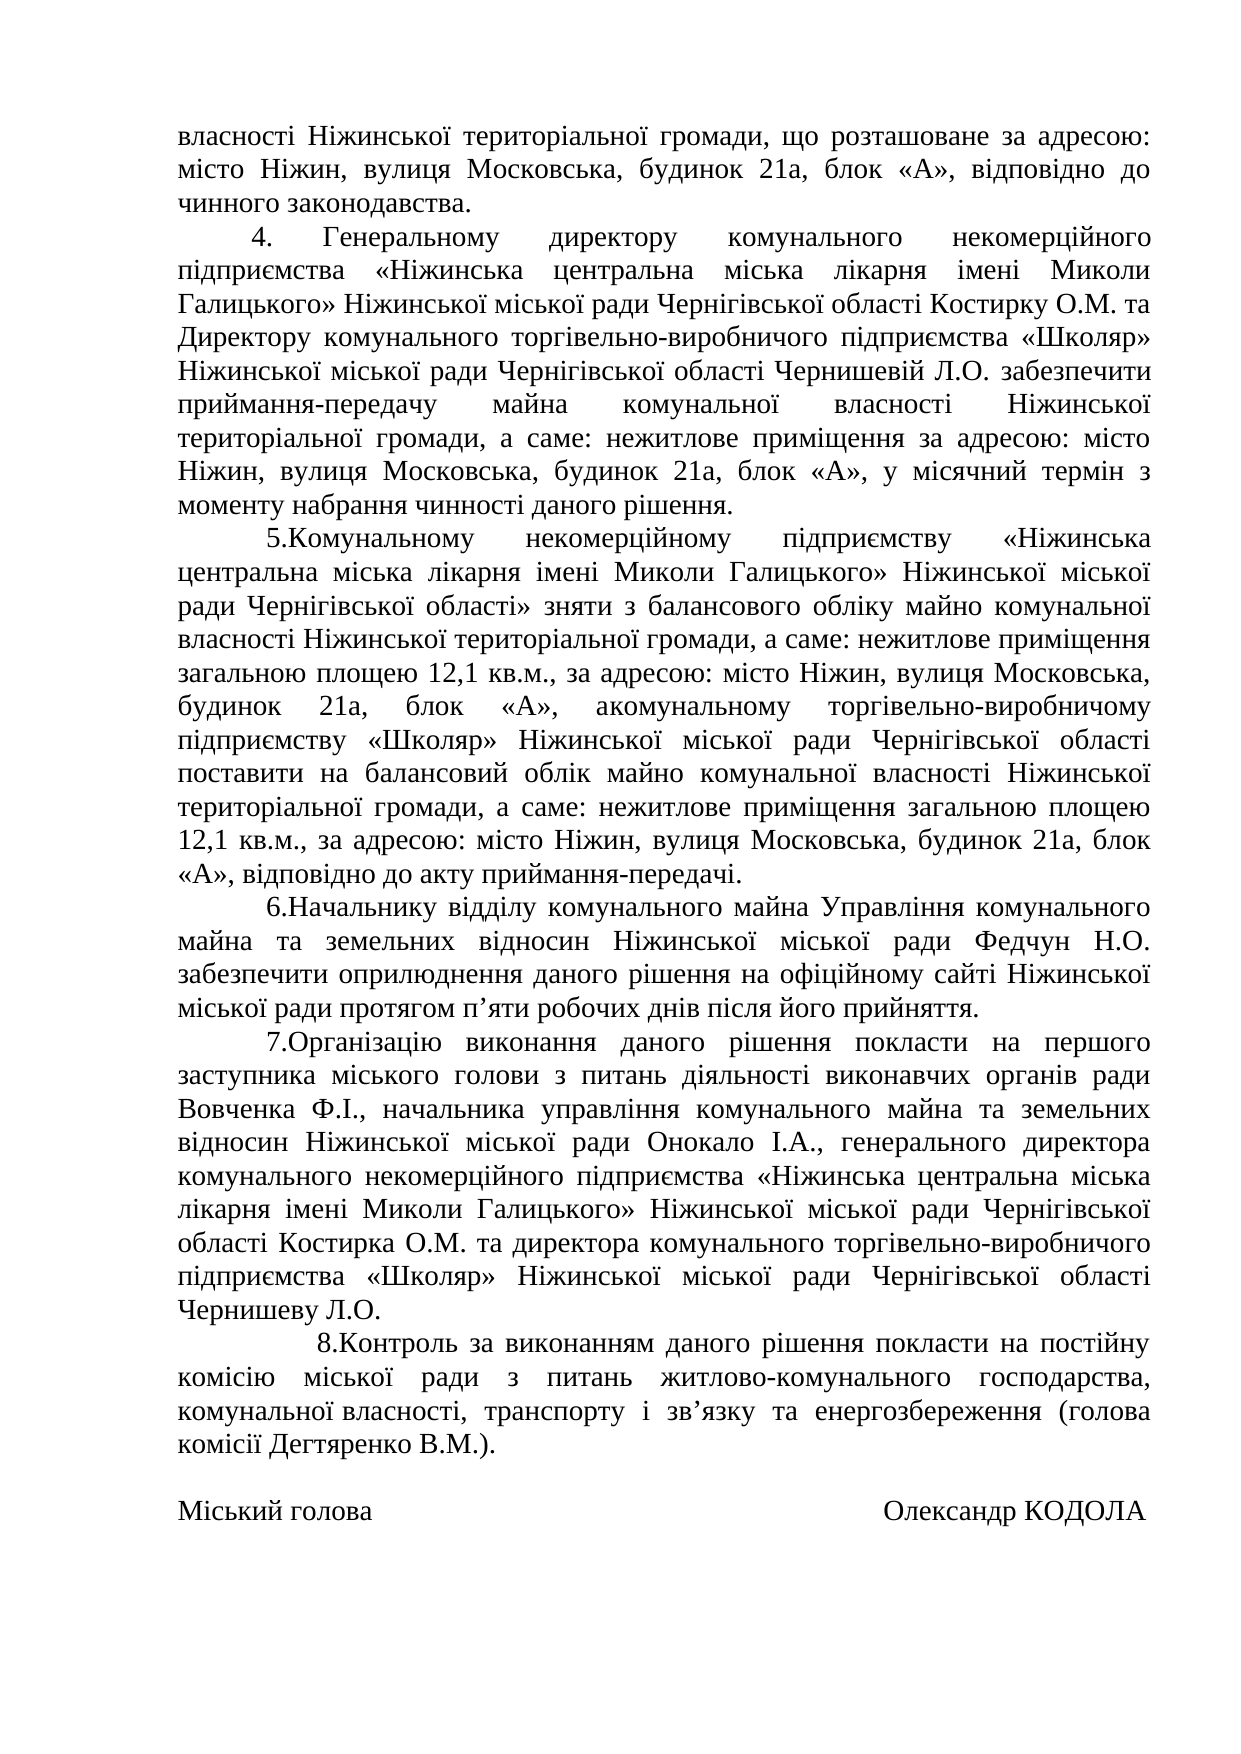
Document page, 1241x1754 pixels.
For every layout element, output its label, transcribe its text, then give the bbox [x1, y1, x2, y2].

text 4. Генеральному директору комунального некомерційного підприємства «Ніжинська центральна міська лікарня імені Миколи Галицького» Ніжинської міської ради Чернігівської області Костирку О.М. та Директору комунального торгівельно-виробничого підприємства «Школяр» Ніжинської міської ради Чернігівської області Чернишевій Л.О. забезпечити приймання-передачу майна комунальної власності Ніжинської територіальної громади, а саме: нежитлове приміщення за адресою: місто Ніжин, вулиця Московська, будинок 21а, блок «А», у місячний термін з моменту набрання чинності даного рішення. [177, 219, 1152, 521]
text 8.Контроль за виконанням даного рішення покласти на постійну комісію міської ради з питань житлово-комунального господарства, комунальної власності, транспорту і зв’язку та енергозбереження (голова комісії Дегтяренко В.М.). [177, 1326, 1152, 1460]
text 7.Організацію виконання даного рішення покласти на першого заступника міського голови з питань діяльності виконавчих органів ради Вовченка Ф.І., начальника управління комунального майна та земельних відносин Ніжинської міської ради Онокало І.А., генерального директора комунального некомерційного підприємства «Ніжинська центральна міська лікарня імені Миколи Галицького» Ніжинської міської ради Чернігівської області Костирка О.М. та директора комунального торгівельно-виробничого підприємства «Школяр» Ніжинської міської ради Чернігівської області Чернишеву Л.О. [177, 1024, 1152, 1326]
text 6.Начальнику відділу комунального майна Управління комунального майна та земельних відносин Ніжинської міської ради Федчун Н.О. забезпечити оприлюднення даного рішення на офіційному сайті Ніжинської міської ради протягом п’яти робочих днів після його прийняття. [177, 889, 1152, 1024]
text 5.Комунальному некомерційному підприємству «Ніжинська центральна міська лікарня імені Миколи Галицького» Ніжинської міської ради Чернігівської області» зняти з балансового обліку майно комунальної власності Ніжинської територіальної громади, а саме: нежитлове приміщення загальною площею 12,1 кв.м., за адресою: місто Ніжин, вулиця Московська, будинок 21а, блок «А», акомунальному торгівельно-виробничому підприємству «Школяр» Ніжинської міської ради Чернігівської області поставити на балансовий облік майно комунальної власності Ніжинської територіальної громади, а саме: нежитлове приміщення загальною площею 12,1 кв.м., за адресою: місто Ніжин, вулиця Московська, будинок 21а, блок «А», відповідно до акту приймання-передачі. [177, 521, 1152, 889]
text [177, 118, 1152, 219]
text Міський голова Олександр КОДОЛА [177, 1493, 1181, 1527]
